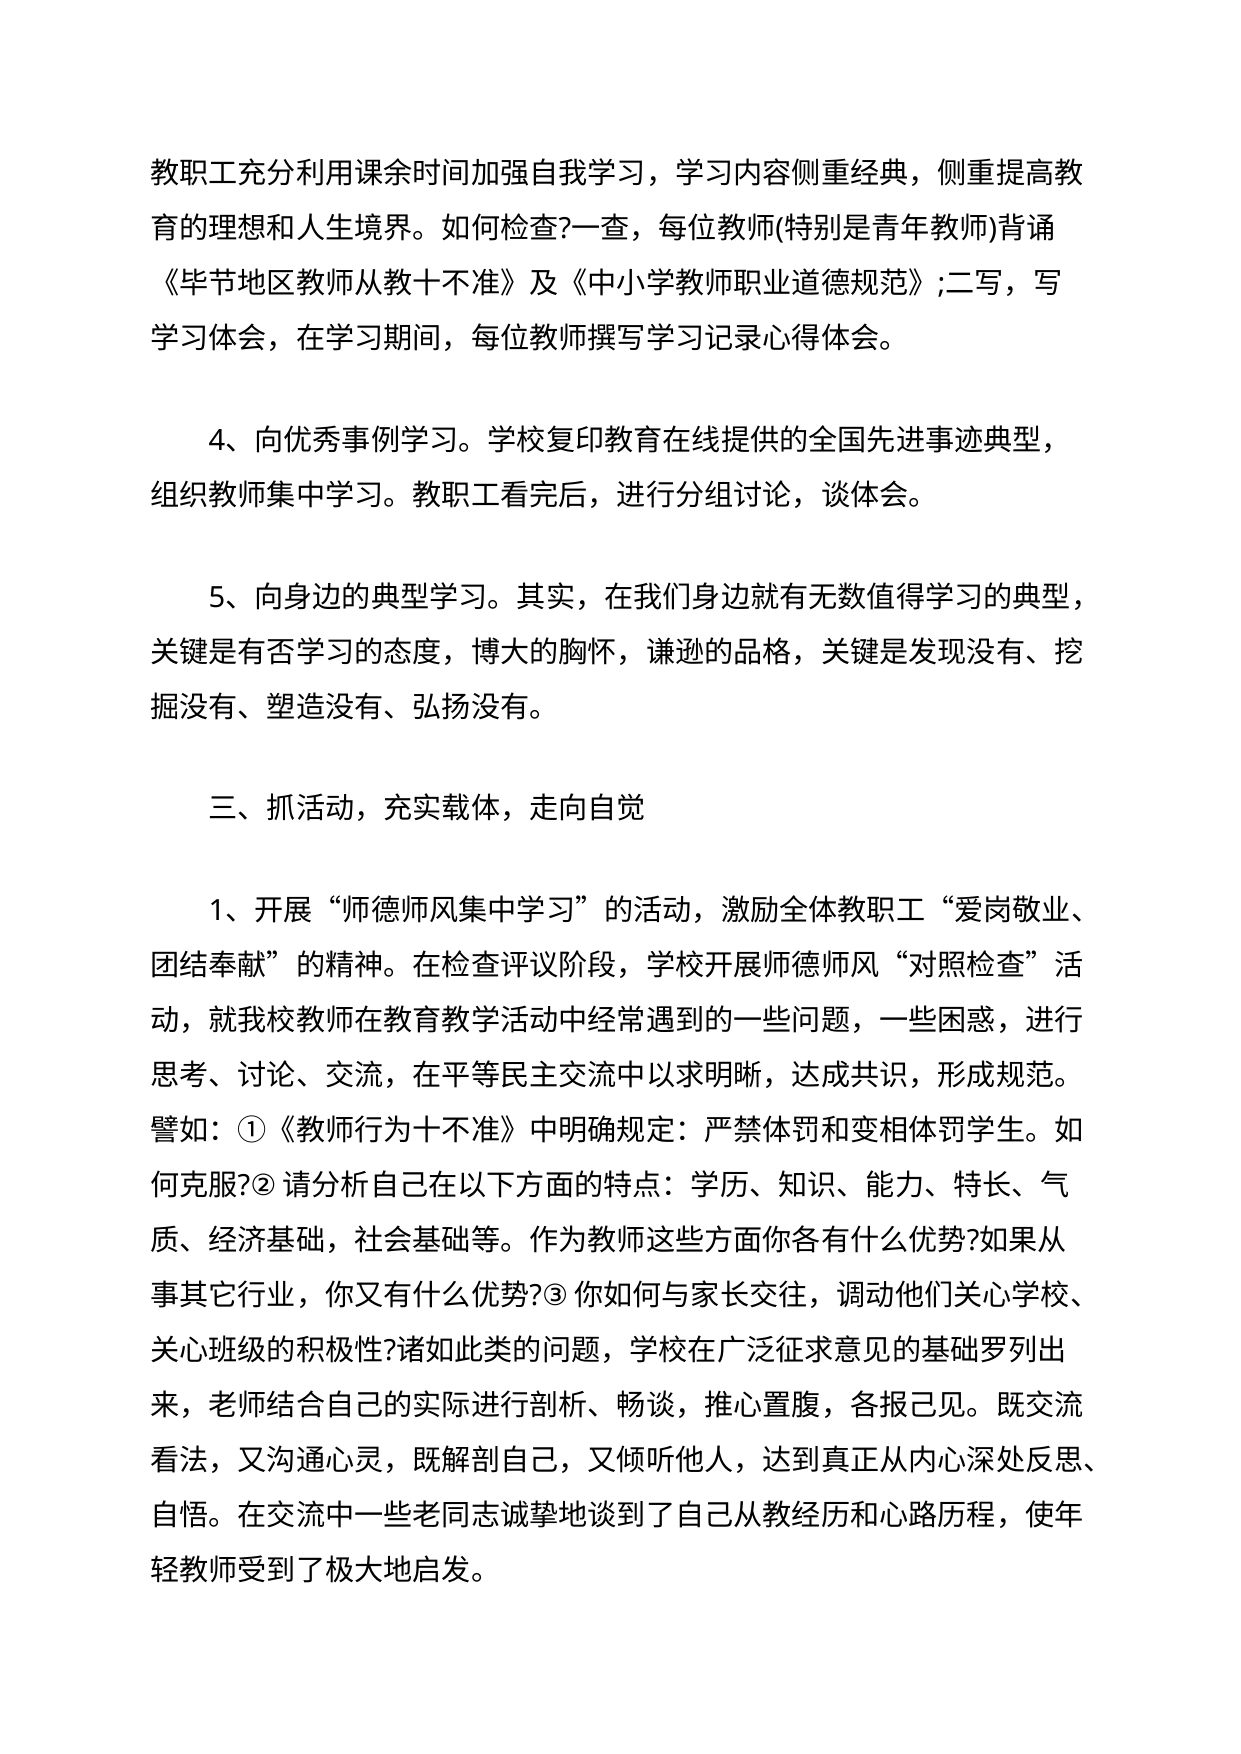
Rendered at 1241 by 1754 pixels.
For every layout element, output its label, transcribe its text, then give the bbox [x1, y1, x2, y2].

text 4、向优秀事例学习。学校复印教育在线提供的全国先进事迹典型，组织教师集中学习。教职工看完后，进行分组讨论，谈体会。 [150, 417, 1090, 514]
text 1、开展“师德师风集中学习”的活动，激励全体教职工“爱岗敬业、团结奉献”的精神。在检查评议阶段，学校开展师德师风“对照检查”活动，就我校教师在教育教学活动中经常遇到的一些问题，一些困惑，进行思考、讨论、交流，在平等民主交流中以求明晰，达成共识，形成规范。譬如：①《教师行为十不准》中明确规定：严禁体罚和变相体罚学生。如何克服?②请分析自己在以下方面的特点：学历、知识、能力、特长、气质、经济基础，社会基础等。作为教师这些方面你各有什么优势?如果从事其它行业，你又有什么优势?③你如何与家长交往，调动他们关心学校、关心班级的积极性?诸如此类的问题，学校在广泛征求意见的基础罗列出来，老师结合自己的实际进行剖析、畅谈，推心置腹，各报己见。既交流看法，又沟通心灵，既解剖自己，又倾听他人，达到真正从内心深处反思、自悟。在交流中一些老同志诚挚地谈到了自己从教经历和心路历程，使年轻教师受到了极大地启发。 [150, 887, 1090, 1588]
text 三、抓活动，充实载体，走向自觉 [150, 785, 1090, 827]
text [150, 150, 1090, 357]
text 5、向身边的典型学习。其实，在我们身边就有无数值得学习的典型，关键是有否学习的态度，博大的胸怀，谦逊的品格，关键是发现没有、挖掘没有、塑造没有、弘扬没有。 [150, 573, 1090, 726]
